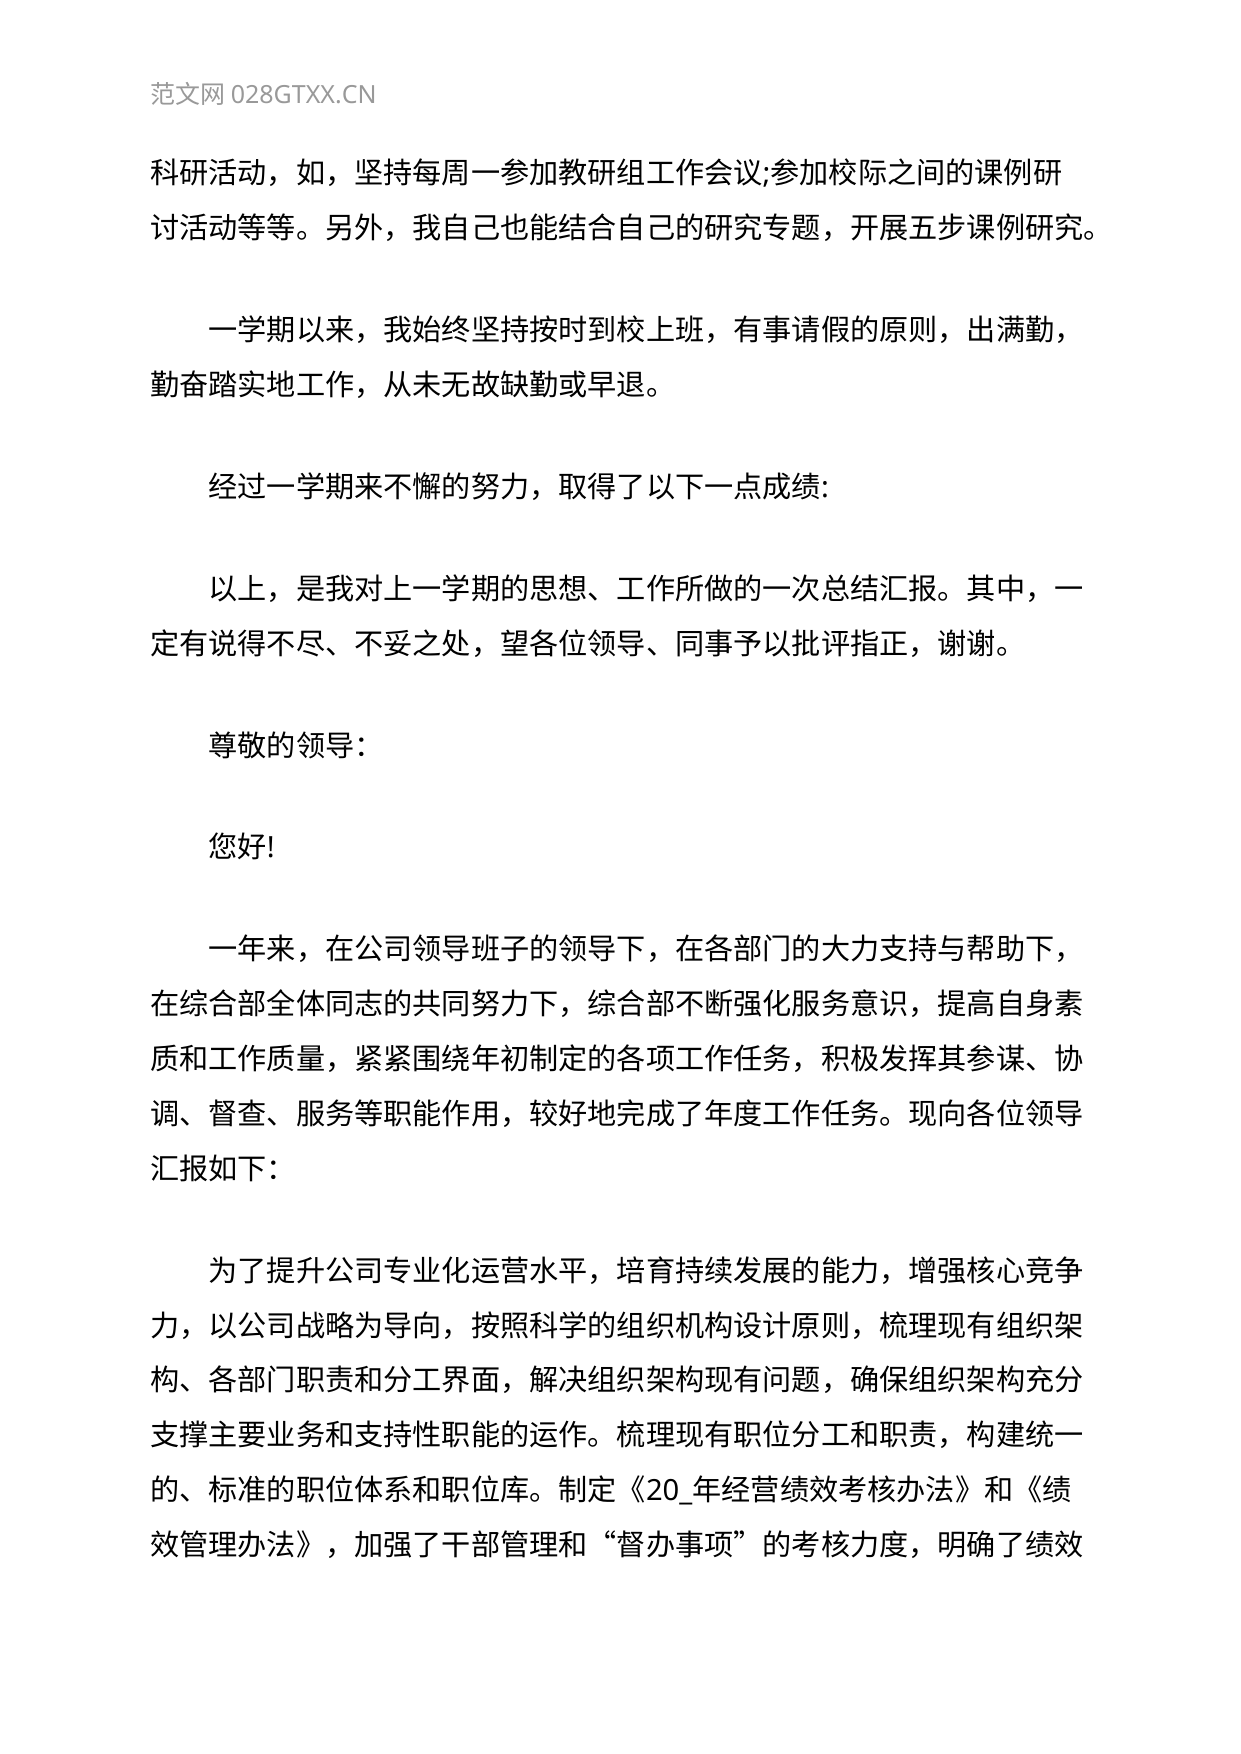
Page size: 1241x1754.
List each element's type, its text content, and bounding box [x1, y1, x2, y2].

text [150, 150, 1090, 247]
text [150, 1247, 1090, 1564]
text 一年来，在公司领导班子的领导下，在各部门的大力支持与帮助下，在综合部全体同志的共同努力下，综合部不断强化服务意识，提高自身素质和工作质量，紧紧围绕年初制定的各项工作任务，积极发挥其参谋、协调、督查、服务等职能作用，较好地完成了年度工作任务。现向各位领导汇报如下： [150, 926, 1090, 1188]
text 尊敬的领导： [150, 722, 1090, 764]
text 经过一学期来不懈的努力，取得了以下一点成绩: [150, 463, 1090, 506]
text 以上，是我对上一学期的思想、工作所做的一次总结汇报。其中，一定有说得不尽、不妥之处，望各位领导、同事予以批评指正，谢谢。 [150, 565, 1090, 663]
text 您好! [150, 824, 1090, 866]
text 一学期以来，我始终坚持按时到校上班，有事请假的原则，出满勤，勤奋踏实地工作，从未无故缺勤或早退。 [150, 307, 1090, 404]
